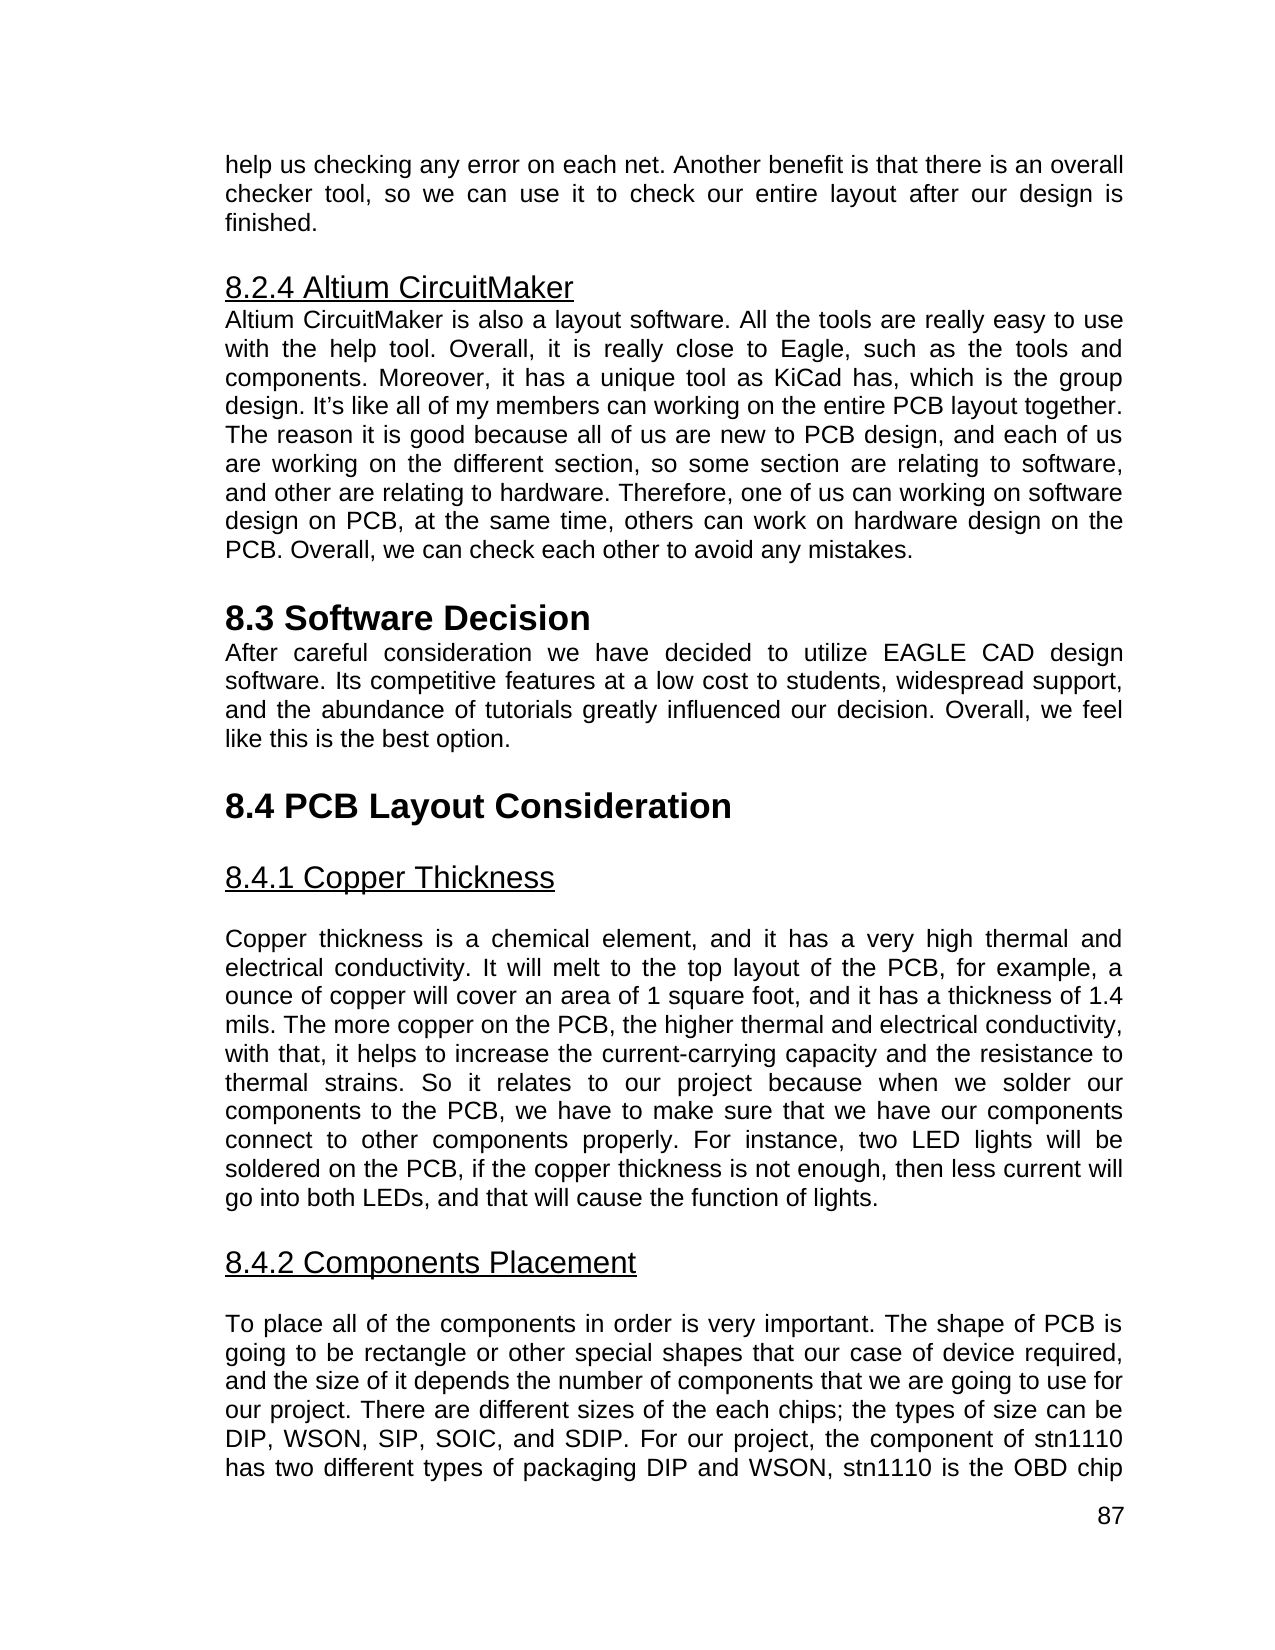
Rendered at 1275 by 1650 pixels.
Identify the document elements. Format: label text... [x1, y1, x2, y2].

subtitle 8.4.1 Copper Thickness [225, 859, 1125, 895]
subtitle 8.4.2 Components Placement [225, 1244, 1125, 1280]
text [225, 150, 1125, 236]
text Altium CircuitMaker is also a layout software. All the tools are really easy to use with the help tool. Overall, it is really close to Eagle, such as the tools and components. Moreover, it has a unique tool as KiCad has, which is the group design. It’s like all of my members can working on the entire PCB layout together. The reason it is good because all of us are new to PCB design, and each of us are working on the different section, so some section are relating to software, and other are relating to hardware. Therefore, one of us can working on software design on PCB, at the same time, others can work on hardware design on the PCB. Overall, we can check each other to avoid any mistakes. [225, 305, 1125, 564]
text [225, 1309, 1125, 1481]
text After careful consideration we have decided to utilize EAGLE CAD design software. Its competitive features at a low cost to students, widespread support, and the abundance of tutorials greatly influenced our decision. Overall, we feel like this is the best option. [225, 637, 1125, 752]
subtitle 8.4 PCB Layout Consideration [225, 785, 1125, 826]
subtitle 8.3 Software Decision [225, 597, 1125, 637]
subtitle 8.2.4 Altium CircuitMaker [225, 269, 1125, 305]
text Copper thickness is a chemical element, and it has a very high thermal and electrical conductivity. It will melt to the top layout of the PCB, for example, a ounce of copper will cover an area of 1 square foot, and it has a thickness of 1.4 mils. The more copper on the PCB, the higher thermal and electrical conductivity, with that, it helps to increase the current-carrying capacity and the resistance to thermal strains. So it relates to our project because when we solder our components to the PCB, we have to make sure that we have our components connect to other components properly. For instance, two LED lights will be soldered on the PCB, if the copper thickness is not enough, then less current will go into both LEDs, and that will cause the function of lights. [225, 924, 1125, 1211]
